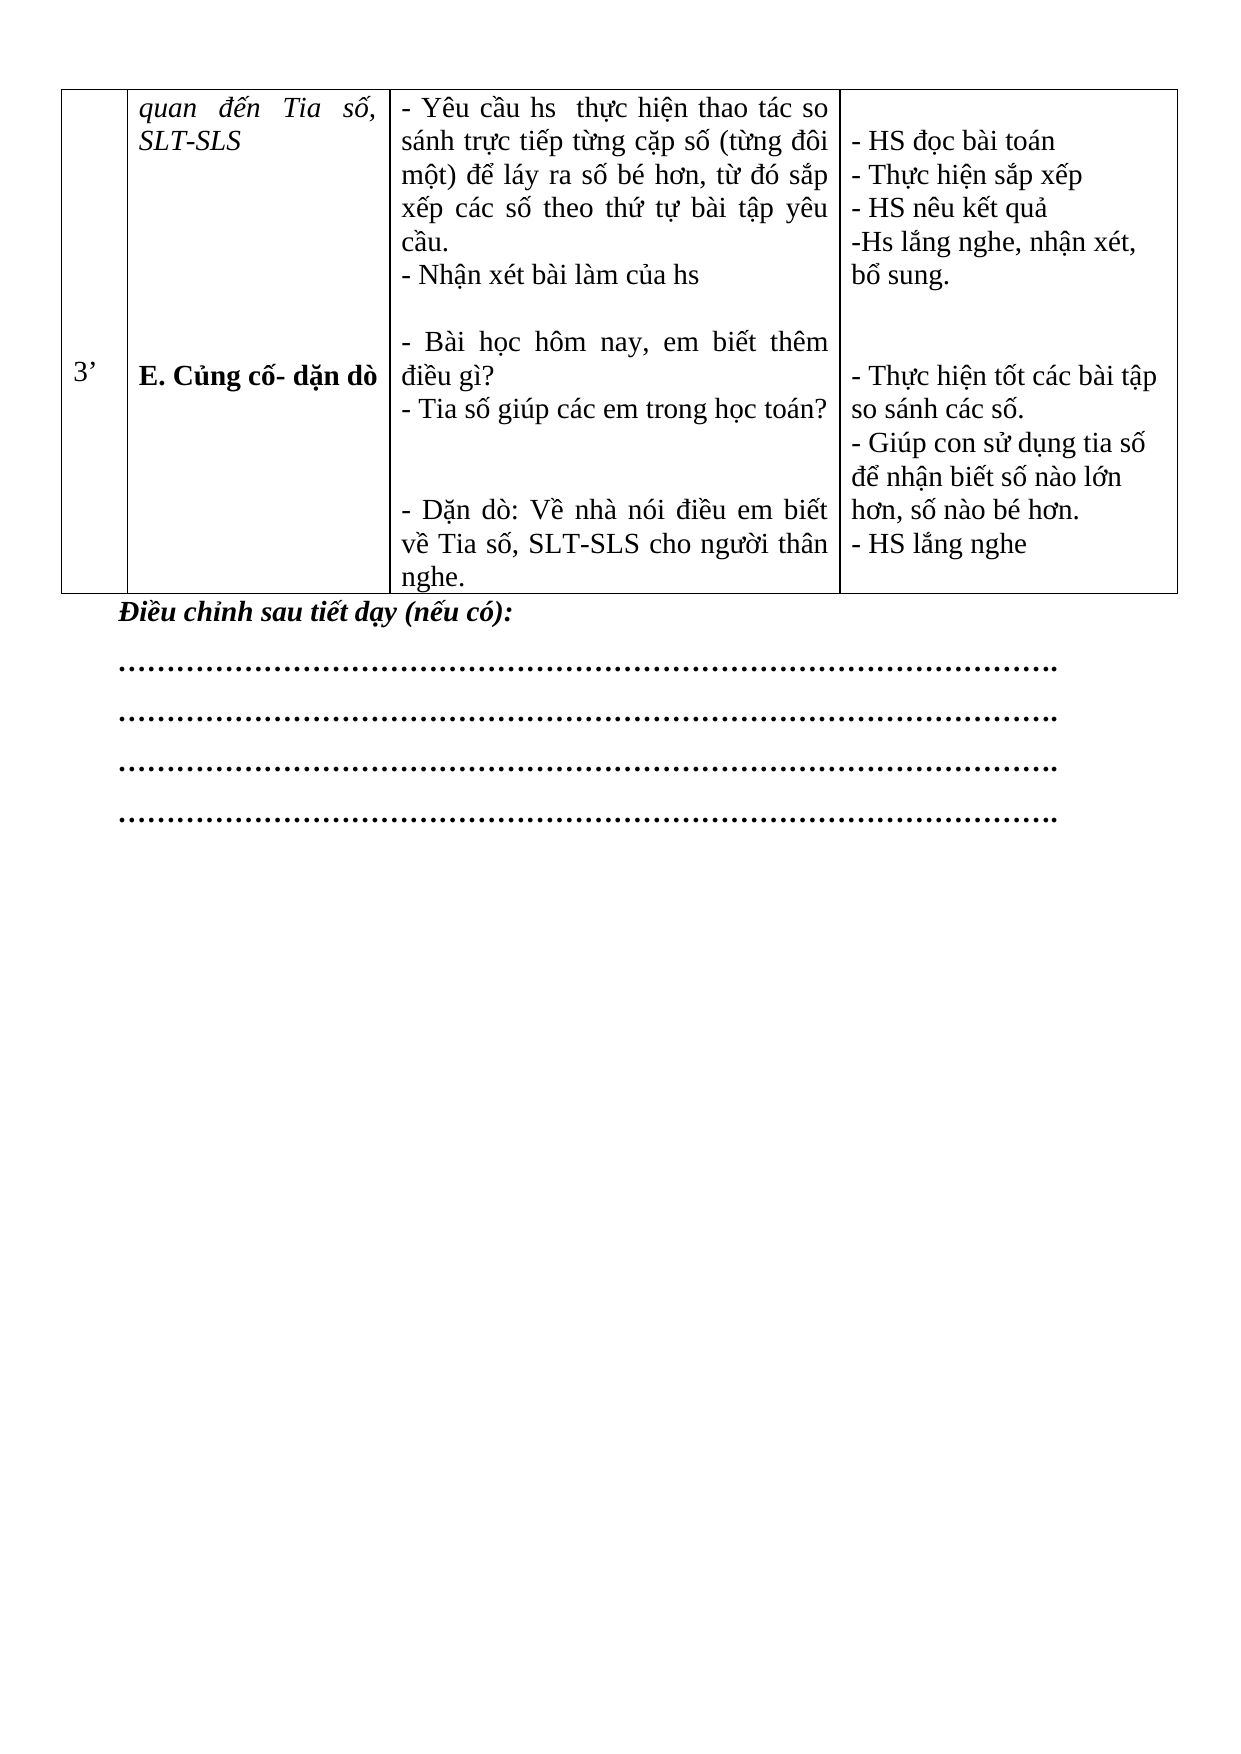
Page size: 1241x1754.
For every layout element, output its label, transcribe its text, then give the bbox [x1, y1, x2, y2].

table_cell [841, 90, 1177, 593]
text ……………………………………………………………………………………. [118, 644, 1152, 678]
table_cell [128, 90, 389, 593]
text Điều chỉnh sau tiết dạy (nếu có): [118, 594, 1152, 627]
table_cell 5’ 25’ 5’ 3’ [62, 90, 127, 593]
text ……………………………………………………………………………………. [118, 694, 1152, 728]
text ……………………………………………………………………………………. [118, 795, 1152, 828]
text ……………………………………………………………………………………. [118, 744, 1152, 778]
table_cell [391, 90, 839, 593]
